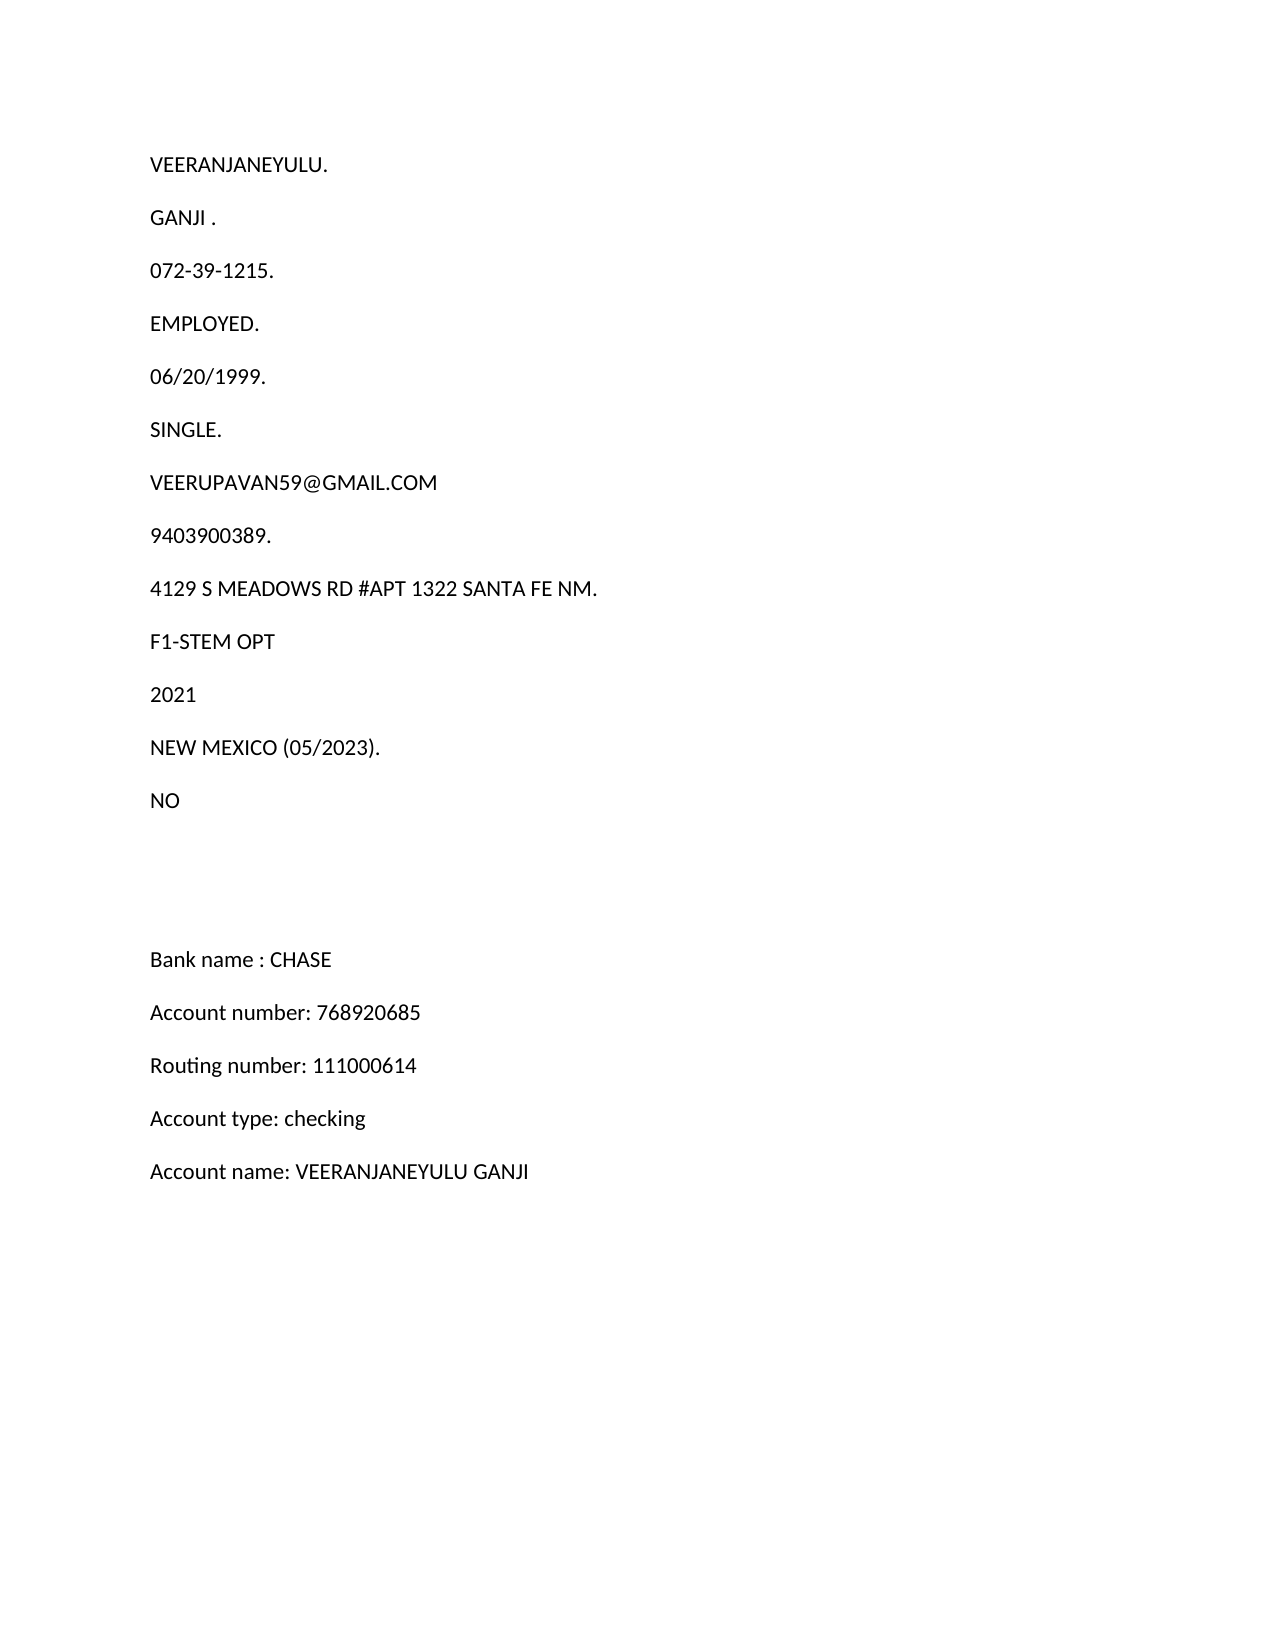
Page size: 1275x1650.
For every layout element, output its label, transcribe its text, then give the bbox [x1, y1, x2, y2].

text Routing number: 111000614 [150, 1051, 1125, 1079]
text NO [150, 786, 1125, 814]
text Account type: checking [150, 1104, 1125, 1132]
text 2021 [150, 680, 1125, 708]
text 06/20/1999. [150, 362, 1125, 390]
text Bank name : CHASE [150, 945, 1125, 973]
text EMPLOYED. [150, 309, 1125, 337]
text 072-39-1215. [150, 256, 1125, 284]
text F1-STEM OPT [150, 627, 1125, 655]
text 9403900389. [150, 521, 1125, 549]
text 4129 S MEADOWS RD #APT 1322 SANTA FE NM. [150, 574, 1125, 602]
text SINGLE. [150, 415, 1125, 443]
text VEERUPAVAN59@GMAIL.COM [150, 468, 1125, 496]
text VEERANJANEYULU. [150, 150, 1125, 178]
text NEW MEXICO (05/2023). [150, 733, 1125, 761]
text Account number: 768920685 [150, 998, 1125, 1026]
text Account name: VEERANJANEYULU GANJI [150, 1157, 1125, 1185]
text GANJI . [150, 203, 1125, 231]
